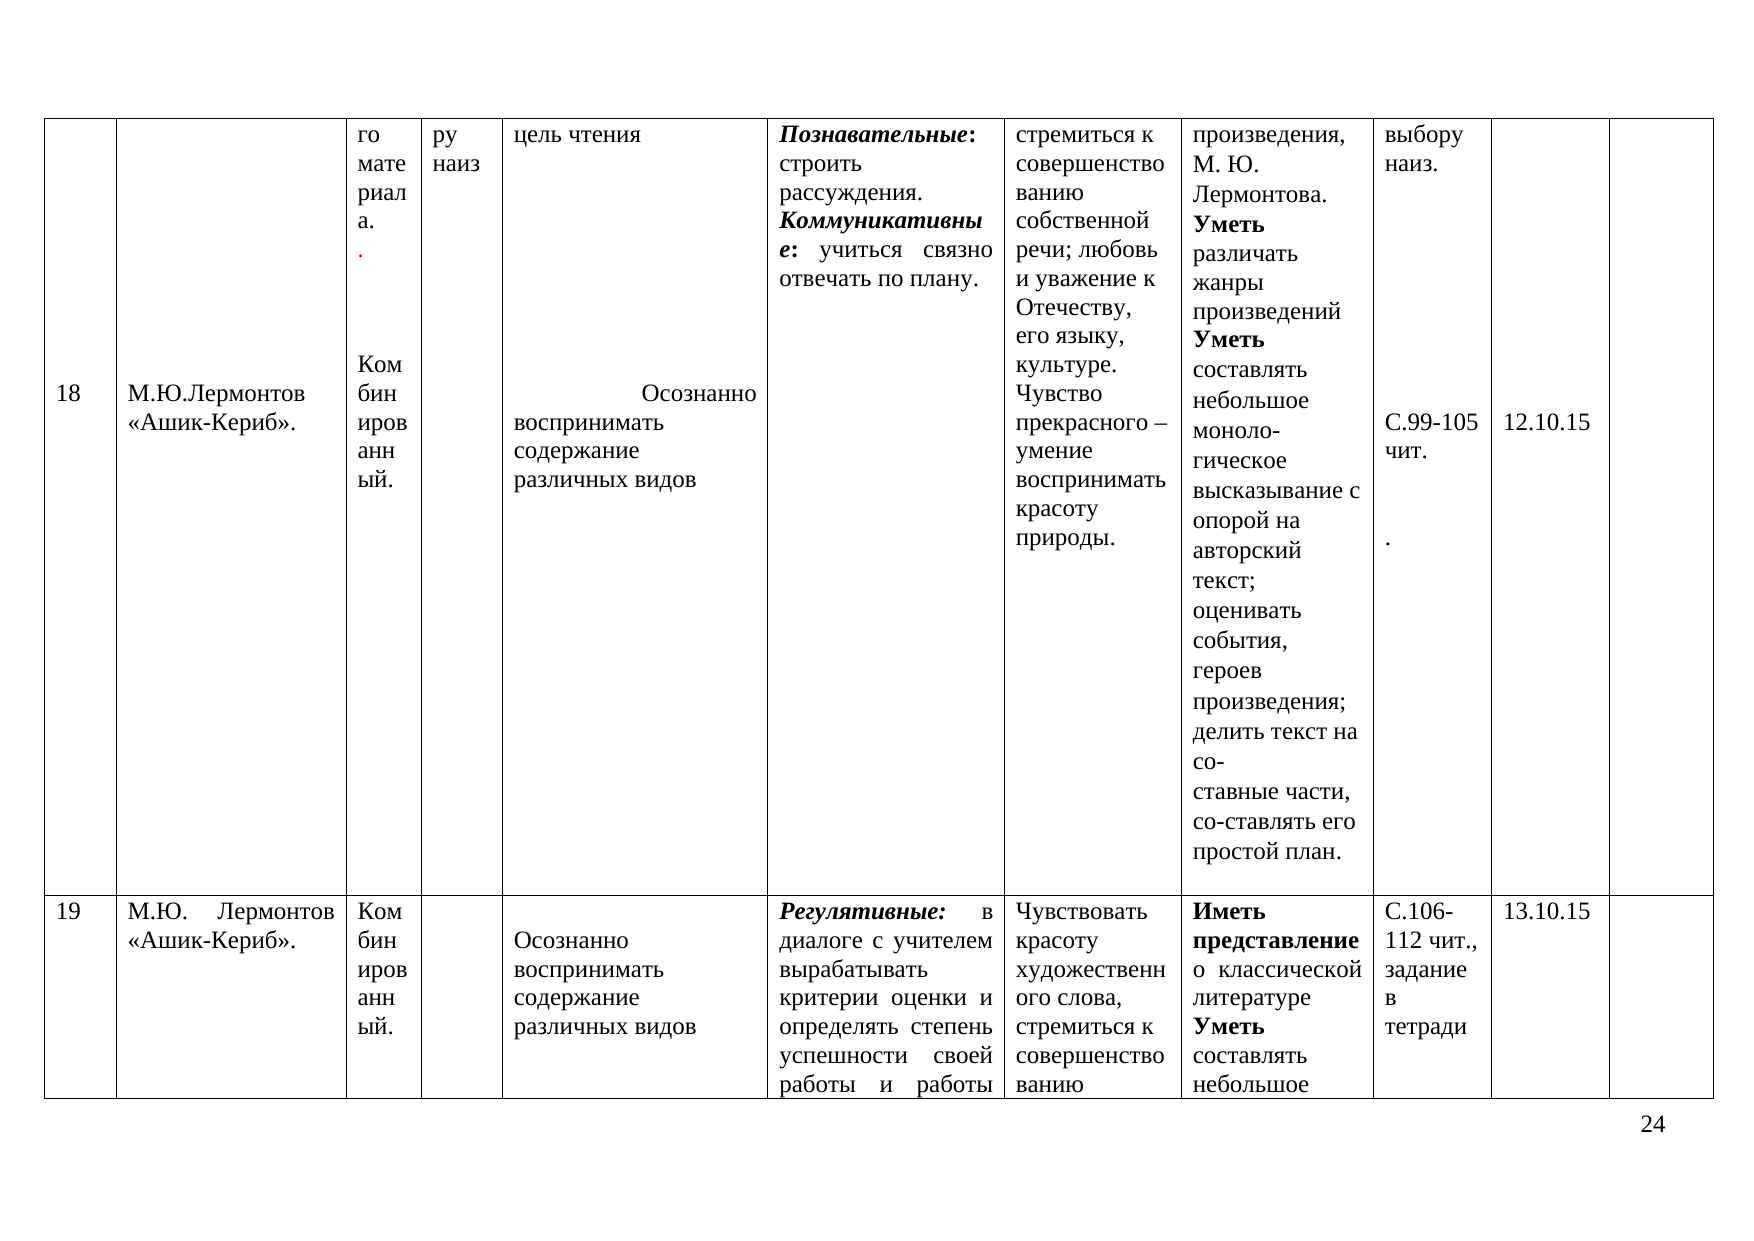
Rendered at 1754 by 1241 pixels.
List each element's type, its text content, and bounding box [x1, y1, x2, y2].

table_cell 17 18 [45, 119, 116, 895]
table_cell 07.10.15 12.10.15 [1492, 119, 1609, 895]
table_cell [117, 119, 346, 895]
table_cell 19 [45, 896, 116, 1097]
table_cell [347, 119, 421, 895]
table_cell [1374, 119, 1491, 895]
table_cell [768, 119, 1004, 895]
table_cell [503, 896, 767, 1097]
table_cell [422, 896, 502, 1097]
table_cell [503, 119, 767, 895]
table_cell 13.10.15 [1492, 896, 1609, 1097]
table_cell стих.по выбору наиз [422, 119, 502, 895]
table_cell [1610, 896, 1713, 1097]
table_cell [1610, 119, 1713, 895]
table_cell Комбинированный. [347, 896, 421, 1097]
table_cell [1182, 896, 1373, 1097]
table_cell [1005, 896, 1181, 1097]
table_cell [1374, 896, 1491, 1097]
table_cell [768, 896, 1004, 1097]
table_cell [1005, 119, 1181, 895]
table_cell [1182, 119, 1373, 895]
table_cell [117, 896, 346, 1097]
